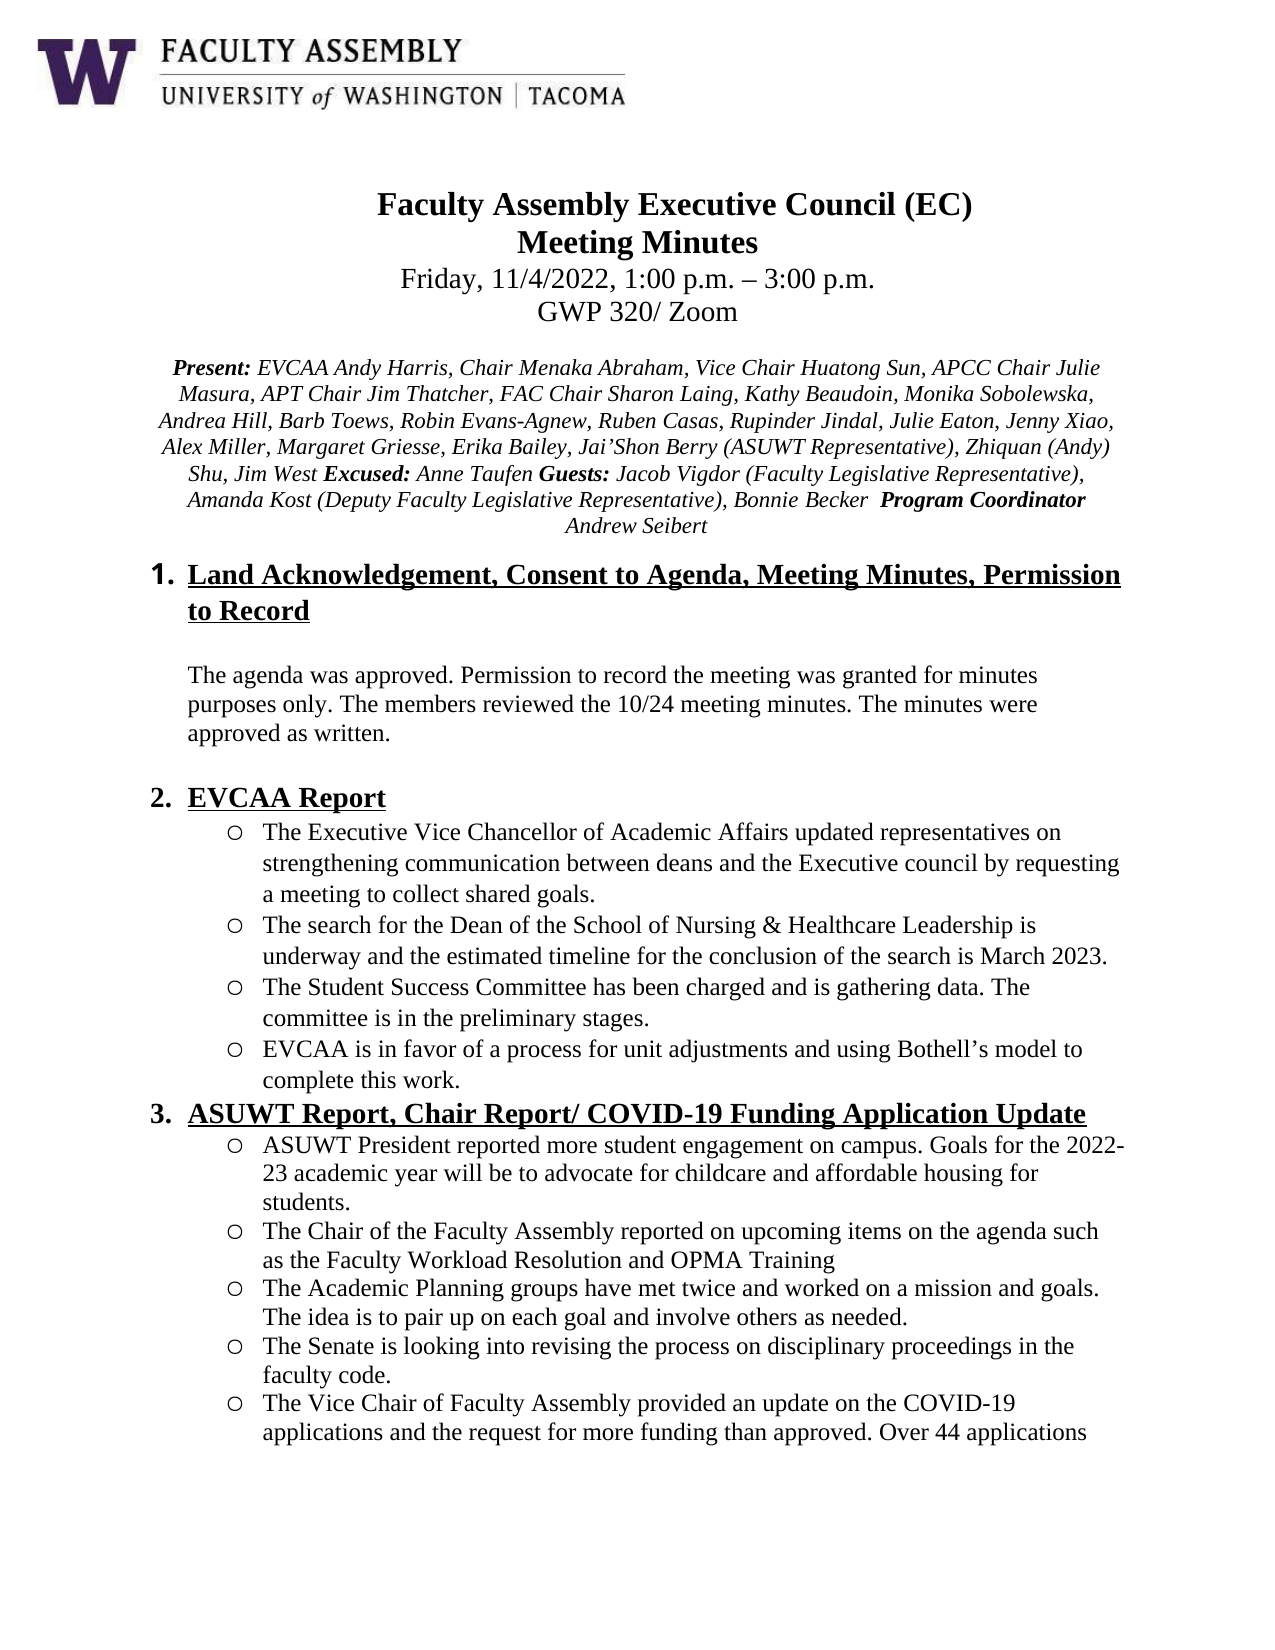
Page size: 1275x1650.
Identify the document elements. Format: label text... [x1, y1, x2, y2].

text Meeting Minutes [150, 222, 1125, 261]
list The Academic Planning groups have met twice and worked on a mission and goals. The idea is to pair up on each goal and involve others as needed. [225, 1273, 1125, 1331]
list EVCAA Report [150, 781, 1125, 814]
list The Student Success Committee has been charged and is gathering data. The committee is in the preliminary stages. [225, 972, 1125, 1032]
list The Senate is looking into revising the process on disciplinary proceedings in the faculty code. [225, 1331, 1125, 1388]
picture [37, 39, 625, 110]
text Present: EVCAA Andy Harris, Chair Menaka Abraham, Vice Chair Huatong Sun, APCC Chair Julie Masura, APT Chair Jim Thatcher, FAC Chair Sharon Laing, Kathy Beaudoin, Monika Sobolewska, Andrea Hill, Barb Toews, Robin Evans-Agnew, Ruben Casas, Rupinder Jindal, Julie Eaton, Jenny Xiao, Alex Miller, Margaret Griesse, Erika Bailey, Jai’Shon Berry (ASUWT Representative), Zhiquan (Andy) Shu, Jim West Excused: Anne Taufen Guests: Jacob Vigdor (Faculty Legislative Representative), Amanda Kost (Deputy Faculty Legislative Representative), Bonnie Becker Program Coordinator Andrew Seibert [150, 354, 1125, 539]
list ASUWT President reported more student engagement on campus. Goals for the 2022-23 academic year will be to advocate for childcare and affordable housing for students. [225, 1130, 1125, 1216]
text The agenda was approved. Permission to record the meeting was granted for minutes purposes only. The members reviewed the 10/24 meeting minutes. The minutes were approved as written. [187, 660, 1125, 781]
list The search for the Dean of the School of Nursing & Healthcare Leadership is underway and the estimated timeline for the conclusion of the search is March 2023. [225, 910, 1125, 970]
text Faculty Assembly Executive Council (EC) [225, 184, 1125, 222]
list EVCAA is in favor of a process for unit adjustments and using Bothell’s model to complete this work. [225, 1034, 1125, 1094]
list ASUWT Report, Chair Report/ COVID-19 Funding Application Update [150, 1096, 1125, 1130]
list The Chair of the Faculty Assembly reported on upcoming items on the agenda such as the Faculty Workload Resolution and OPMA Training [225, 1216, 1125, 1273]
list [225, 1388, 1125, 1446]
list Land Acknowledgement, Consent to Agenda, Meeting Minutes, Permission to Record [150, 553, 1125, 660]
list The Executive Vice Chancellor of Academic Affairs updated representatives on strengthening communication between deans and the Executive council by requesting a meeting to collect shared goals. [225, 817, 1125, 908]
text Friday, 11/4/2022, 1:00 p.m. – 3:00 p.m. GWP 320/ Zoom [150, 261, 1125, 328]
